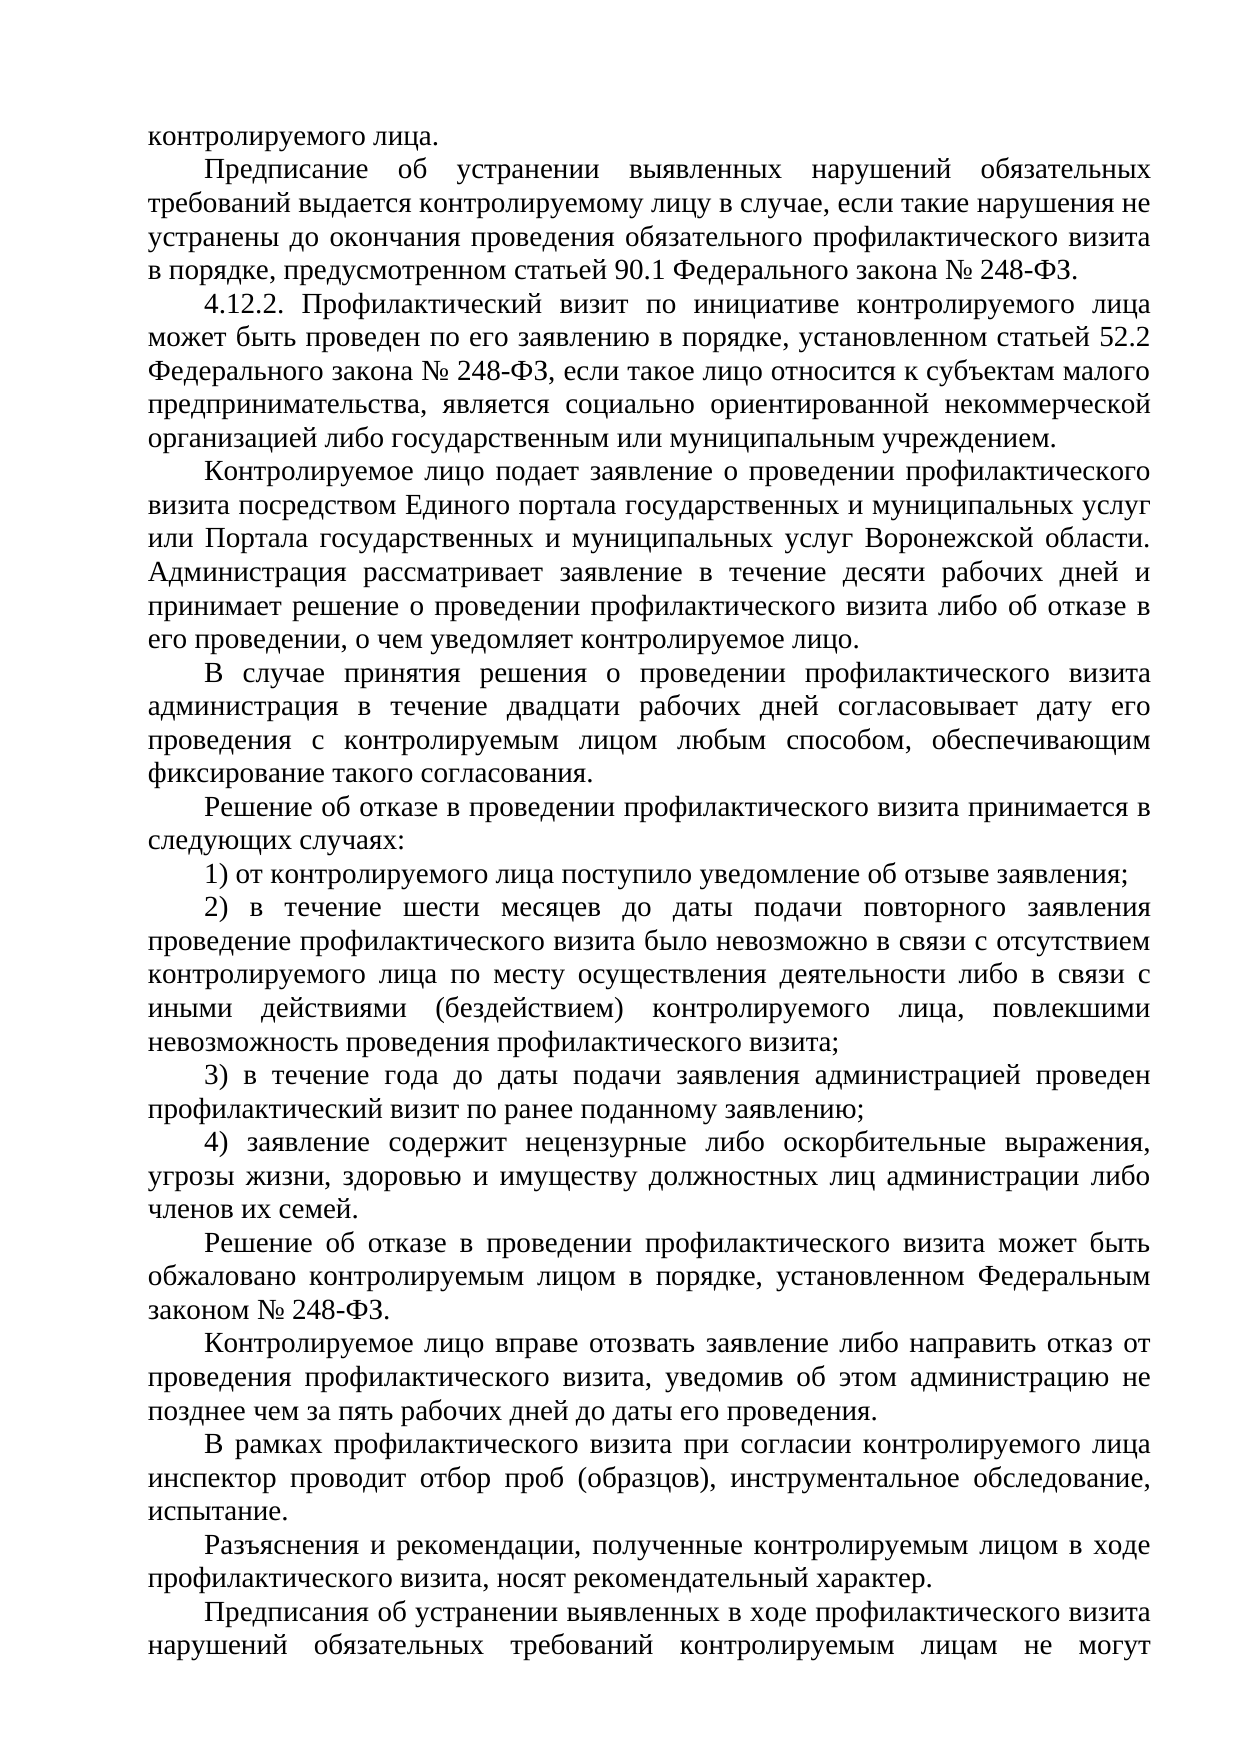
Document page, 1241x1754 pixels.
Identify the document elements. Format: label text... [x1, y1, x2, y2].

text 1) от контролируемого лица поступило уведомление об отзыве заявления; [148, 856, 1152, 889]
text Разъяснения и рекомендации, полученные контролируемым лицом в ходе профилактического визита, носят рекомендательный характер. [148, 1527, 1152, 1594]
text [148, 1594, 1152, 1661]
text Контролируемое лицо вправе отозвать заявление либо направить отказ от проведения профилактического визита, уведомив об этом администрацию не позднее чем за пять рабочих дней до даты его проведения. [148, 1326, 1152, 1426]
text 4.12.2. Профилактический визит по инициативе контролируемого лица может быть проведен по его заявлению в порядке, установленном статьей 52.2 Федерального закона № 248-ФЗ, если такое лицо относится к субъектам малого предпринимательства, является социально ориентированной некоммерческой организацией либо государственным или муниципальным учреждением. [148, 286, 1152, 453]
text Решение об отказе в проведении профилактического визита принимается в следующих случаях: [148, 789, 1152, 856]
text В рамках профилактического визита при согласии контролируемого лица инспектор проводит отбор проб (образцов), инструментальное обследование, испытание. [148, 1426, 1152, 1527]
text 4) заявление содержит нецензурные либо оскорбительные выражения, угрозы жизни, здоровью и имуществу должностных лиц администрации либо членов их семей. [148, 1124, 1152, 1225]
text 3) в течение года до даты подачи заявления администрацией проведен профилактический визит по ранее поданному заявлению; [148, 1057, 1152, 1124]
text 2) в течение шести месяцев до даты подачи повторного заявления проведение профилактического визита было невозможно в связи с отсутствием контролируемого лица по месту осуществления деятельности либо в связи с иными действиями (бездействием) контролируемого лица, повлекшими невозможность проведения профилактического визита; [148, 889, 1152, 1057]
text Контролируемое лицо подает заявление о проведении профилактического визита посредством Единого портала государственных и муниципальных услуг или Портала государственных и муниципальных услуг Воронежской области. Администрация рассматривает заявление в течение десяти рабочих дней и принимает решение о проведении профилактического визита либо об отказе в его проведении, о чем уведомляет контролируемое лицо. [148, 453, 1152, 655]
text Решение об отказе в проведении профилактического визита может быть обжаловано контролируемым лицом в порядке, установленном Федеральным законом № 248-ФЗ. [148, 1225, 1152, 1326]
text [148, 118, 1152, 152]
text Предписание об устранении выявленных нарушений обязательных требований выдается контролируемому лицу в случае, если такие нарушения не устранены до окончания проведения обязательного профилактического визита в порядке, предусмотренном статьей 90.1 Федерального закона № 248-ФЗ. [148, 152, 1152, 286]
text В случае принятия решения о проведении профилактического визита администрация в течение двадцати рабочих дней согласовывает дату его проведения с контролируемым лицом любым способом, обеспечивающим фиксирование такого согласования. [148, 655, 1152, 789]
